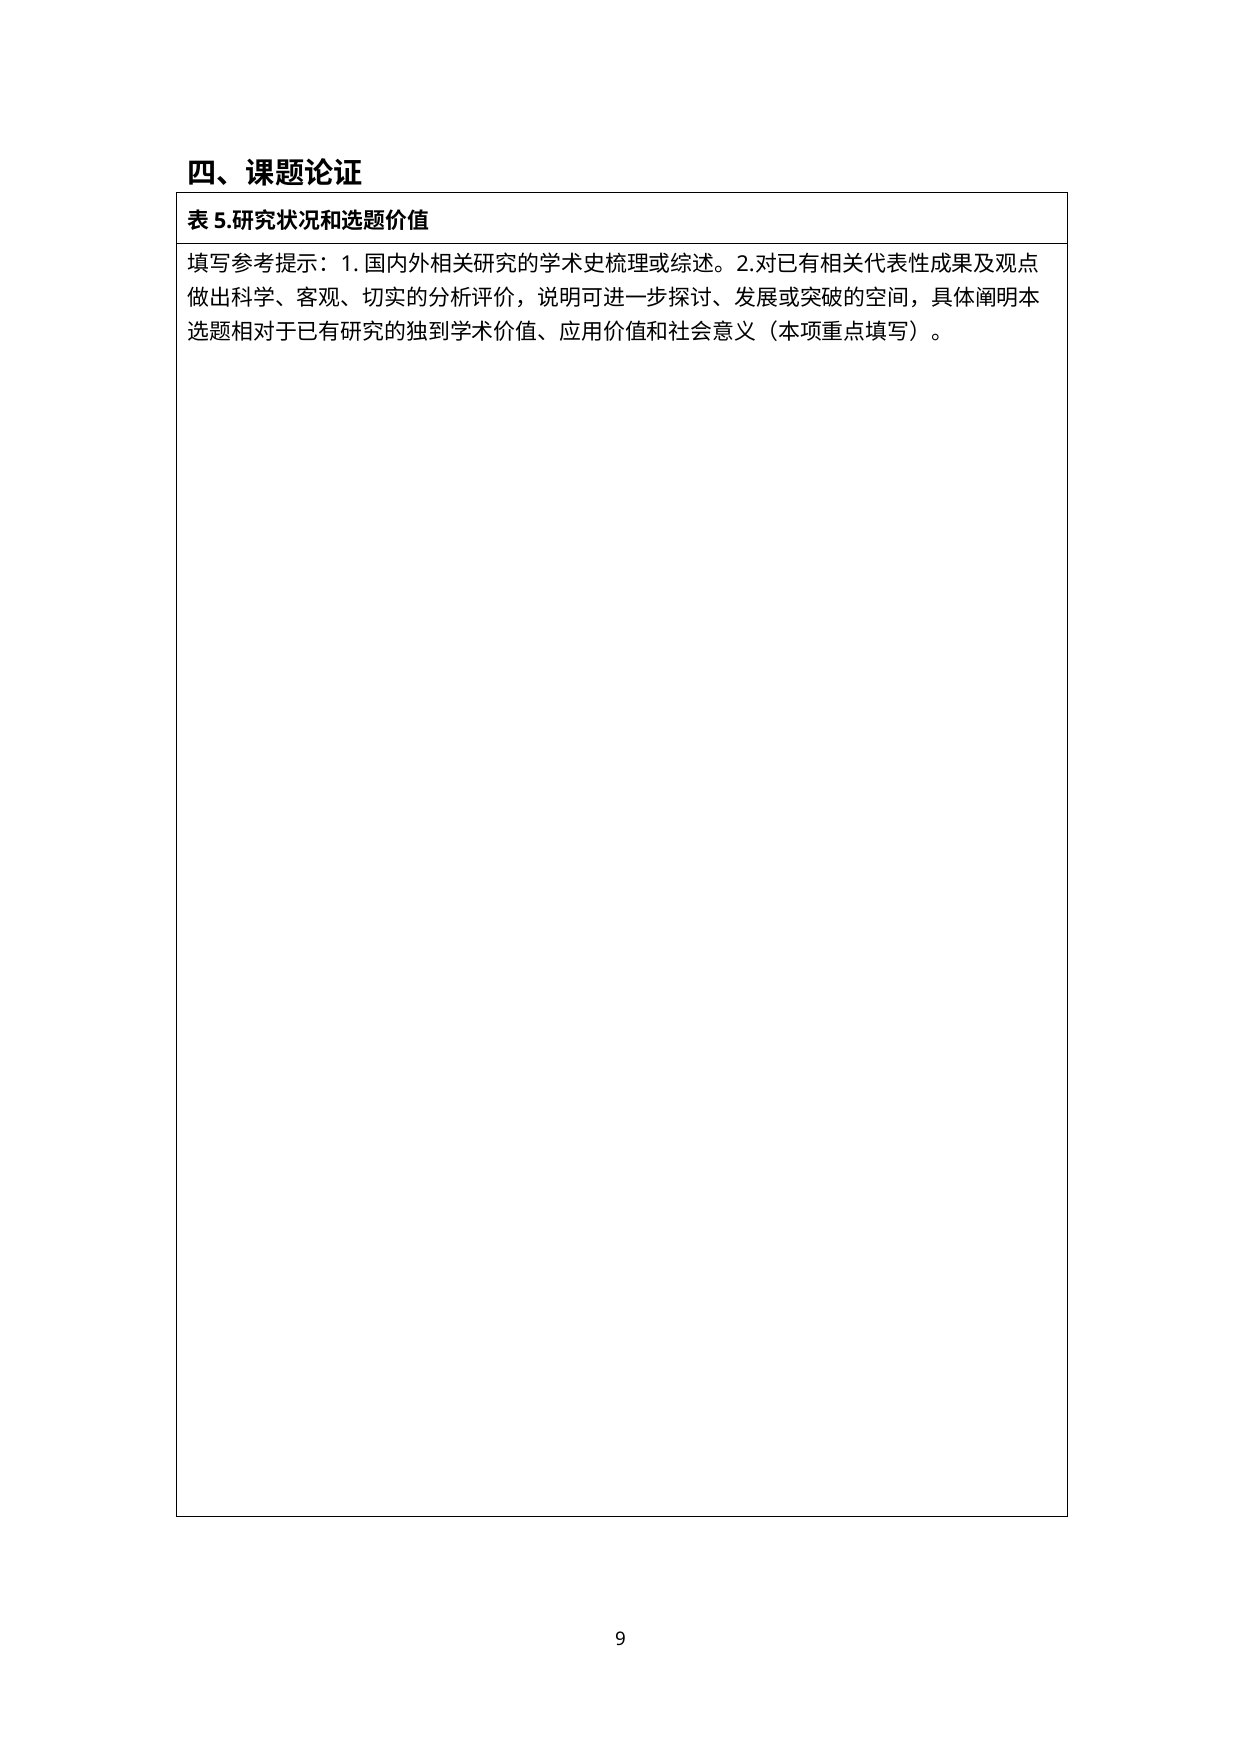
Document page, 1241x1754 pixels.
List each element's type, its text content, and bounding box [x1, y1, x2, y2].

text 四、课题论证 [187, 150, 1053, 192]
table_cell 填写参考提示：1. 国内外相关研究的学术史梳理或综述。2.对已有相关代表性成果及观点做出科学、客观、切实的分析评价，说明可进一步探讨、发展或突破的空间，具体阐明本选题相对于已有研究的独到学术价值、应用价值和社会意义（本项重点填写）。 [177, 244, 1067, 1516]
table_header 表5.研究状况和选题价值 [177, 193, 1067, 242]
